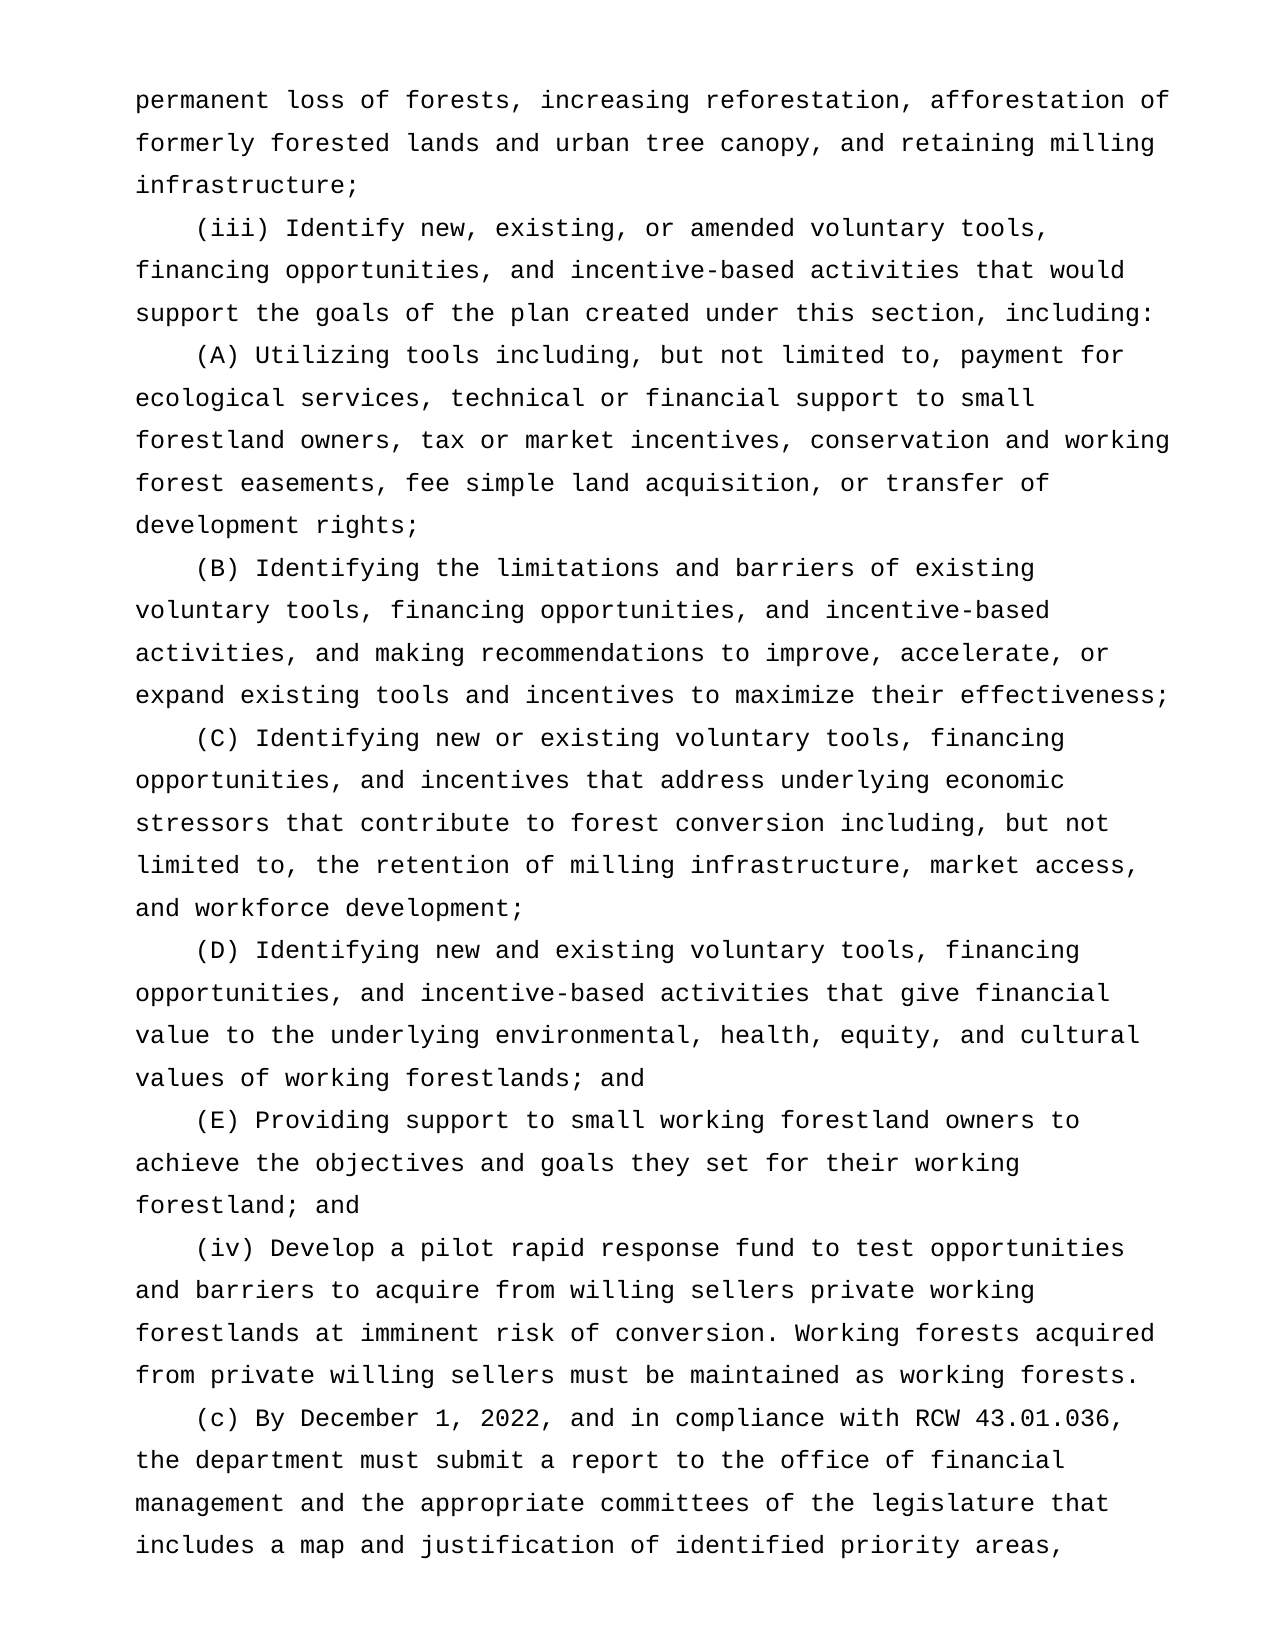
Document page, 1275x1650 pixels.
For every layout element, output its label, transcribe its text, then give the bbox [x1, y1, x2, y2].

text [135, 75, 1170, 202]
text (E) Providing support to small working forestland owners to achieve the objectives and goals they set for their working forestland; and [135, 1095, 1170, 1222]
text (B) Identifying the limitations and barriers of existing voluntary tools, financing opportunities, and incentive-based activities, and making recommendations to improve, accelerate, or expand existing tools and incentives to maximize their effectiveness; [135, 542, 1170, 712]
text (iii) Identify new, existing, or amended voluntary tools, financing opportunities, and incentive-based activities that would support the goals of the plan created under this section, including: [135, 202, 1170, 330]
text (C) Identifying new or existing voluntary tools, financing opportunities, and incentives that address underlying economic stressors that contribute to forest conversion including, but not limited to, the retention of milling infrastructure, market access, and workforce development; [135, 712, 1170, 925]
text (D) Identifying new and existing voluntary tools, financing opportunities, and incentive-based activities that give financial value to the underlying environmental, health, equity, and cultural values of working forestlands; and [135, 925, 1170, 1095]
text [135, 1392, 1170, 1562]
text (A) Utilizing tools including, but not limited to, payment for ecological services, technical or financial support to small forestland owners, tax or market incentives, conservation and working forest easements, fee simple land acquisition, or transfer of development rights; [135, 330, 1170, 542]
text (iv) Develop a pilot rapid response fund to test opportunities and barriers to acquire from willing sellers private working forestlands at imminent risk of conversion. Working forests acquired from private willing sellers must be maintained as working forests. [135, 1222, 1170, 1392]
